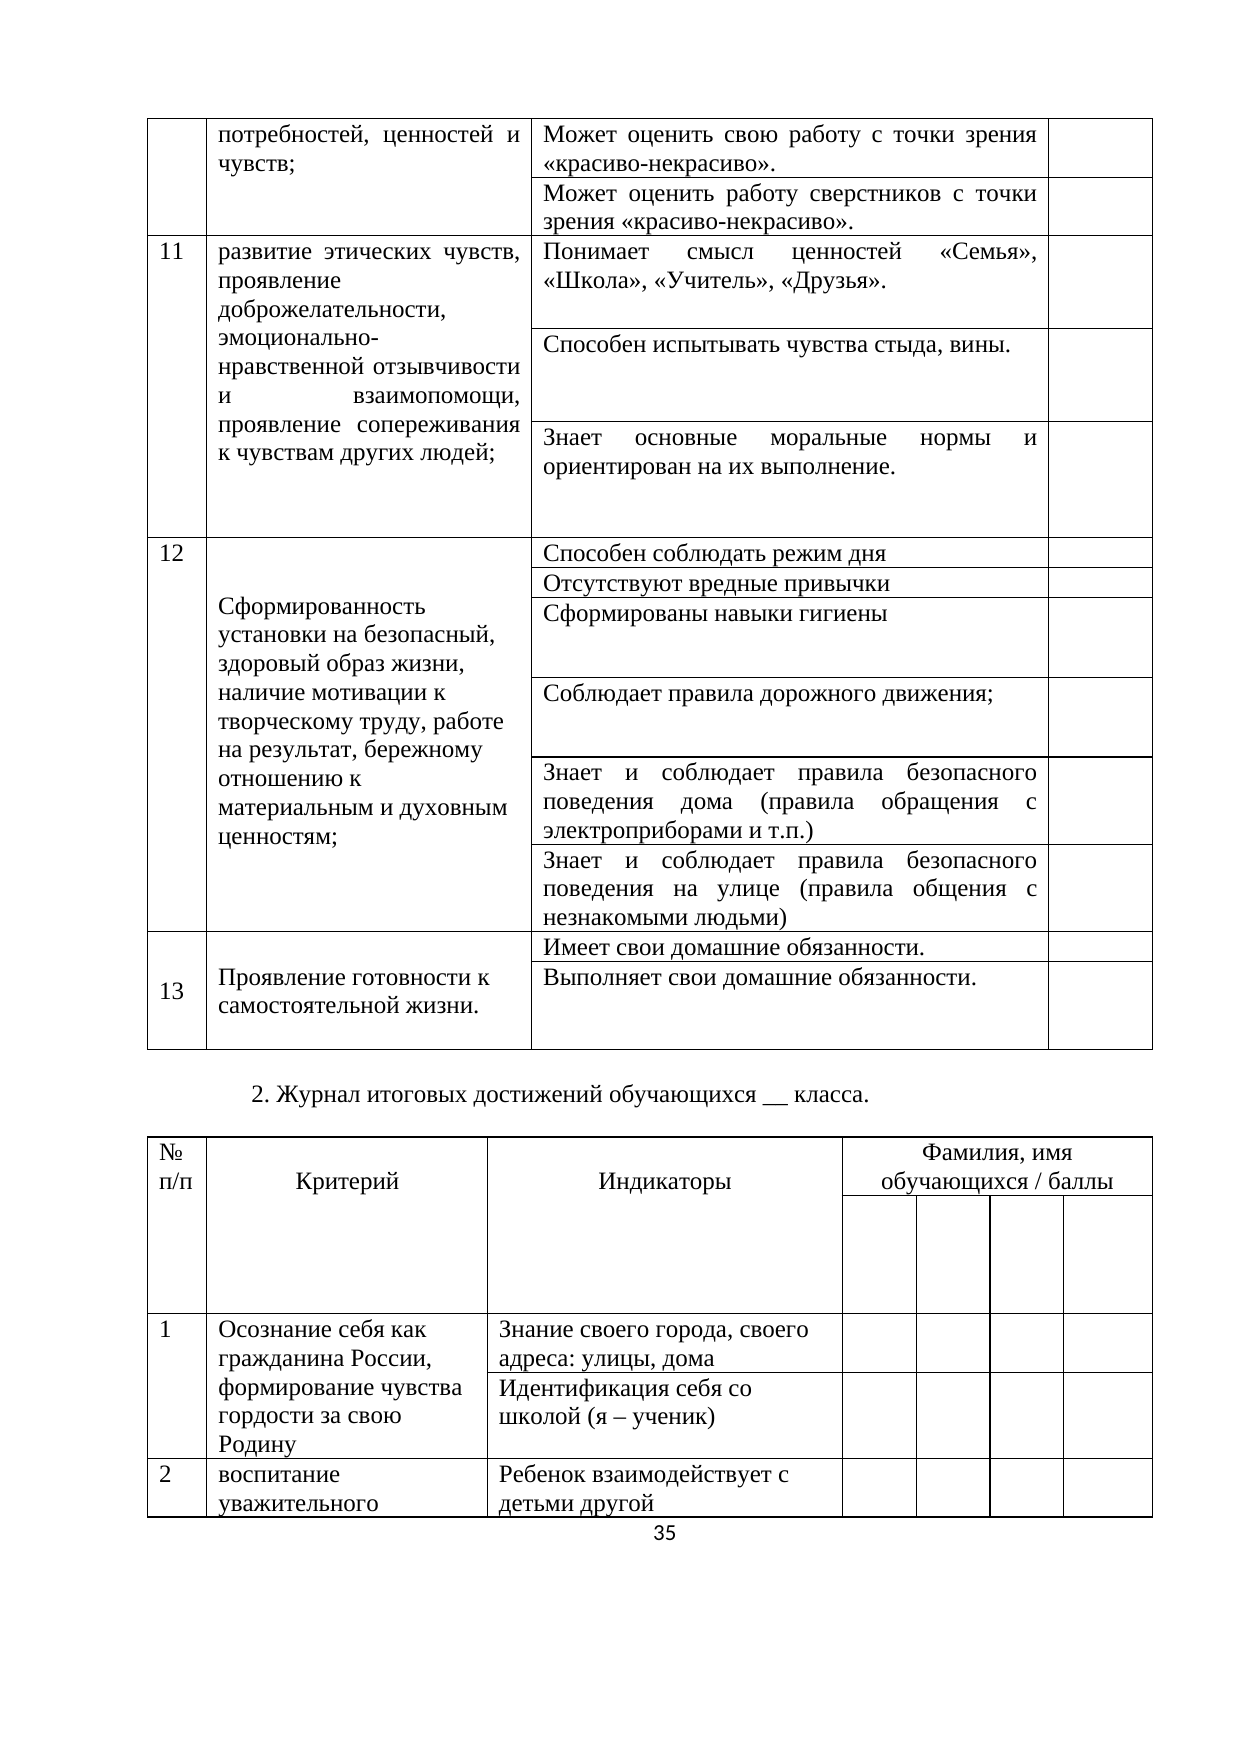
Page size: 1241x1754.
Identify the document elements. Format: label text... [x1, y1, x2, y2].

table_cell [991, 1314, 1063, 1372]
table_cell [1049, 758, 1152, 844]
table_cell [991, 1373, 1063, 1458]
table_cell [843, 1373, 916, 1458]
table_cell [1049, 845, 1152, 931]
text 2. Журнал итоговых достижений обучающихся __ класса. [177, 1079, 1152, 1108]
table_cell [1064, 1373, 1152, 1458]
table_cell 11 [148, 236, 206, 537]
table_cell [1049, 598, 1152, 677]
table_cell [1049, 568, 1152, 597]
table_cell 1 [148, 1314, 206, 1458]
table_cell Знает и соблюдает правила безопасного поведения на улице (правила общения с незнакомыми людьми) [532, 845, 1048, 931]
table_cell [207, 119, 531, 235]
table_cell Знает и соблюдает правила безопасного поведения дома (правила обращения с электроприборами и т.п.) [532, 758, 1048, 844]
table_cell [843, 1459, 916, 1516]
table_header Индикаторы [488, 1138, 842, 1313]
table_cell [1049, 962, 1152, 1049]
table_cell [1064, 1459, 1152, 1516]
table_header Фамилия, имя обучающихся / баллы [843, 1138, 1152, 1195]
table_cell Может оценить работу сверстников с точки зрения «красиво-некрасиво». [532, 178, 1048, 235]
table_cell [917, 1459, 989, 1516]
table_cell [991, 1196, 1063, 1313]
table_cell [1049, 538, 1152, 567]
table_cell [843, 1314, 916, 1372]
table_cell [991, 1459, 1063, 1516]
table_cell [1049, 329, 1152, 421]
table_cell [1049, 178, 1152, 235]
table_cell Способен испытывать чувства стыда, вины. [532, 329, 1048, 421]
table_cell развитие этических чувств, проявление доброжелательности, эмоционально-нравственной отзывчивости и взаимопомощи, проявление сопереживания к чувствам других людей; [207, 236, 531, 537]
table_cell [917, 1373, 989, 1458]
table_cell Может оценить свою работу с точки зрения «красиво-некрасиво». [532, 119, 1048, 177]
table_cell Знает основные моральные нормы и ориентирован на их выполнение. [532, 422, 1048, 537]
table_cell 13 [148, 932, 206, 1049]
table_cell Отсутствуют вредные привычки [532, 568, 1048, 597]
table_cell Знание своего города, своего адреса: улицы, дома [488, 1314, 842, 1372]
table_cell [1064, 1314, 1152, 1372]
table_cell [1049, 678, 1152, 756]
table_cell Понимает смысл ценностей «Семья», «Школа», «Учитель», «Друзья». [532, 236, 1048, 328]
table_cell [207, 1459, 487, 1516]
table_cell 2 [148, 1459, 206, 1516]
table_cell Выполняет свои домашние обязанности. [532, 962, 1048, 1049]
table_cell [1049, 932, 1152, 961]
table_header Критерий [207, 1138, 487, 1313]
table_cell Идентификация себя со школой (я – ученик) [488, 1373, 842, 1458]
table_cell [1049, 119, 1152, 177]
table_cell [917, 1314, 989, 1372]
table_cell Соблюдает правила дорожного движения; [532, 678, 1048, 756]
table_cell Имеет свои домашние обязанности. [532, 932, 1048, 961]
table_cell [843, 1196, 916, 1313]
table_cell Сформированы навыки гигиены [532, 598, 1048, 677]
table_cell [488, 1459, 842, 1516]
table_cell [1049, 236, 1152, 328]
table_header № п/п [148, 1138, 206, 1313]
table_cell [1049, 422, 1152, 537]
table_cell 10 [148, 119, 206, 235]
table_cell 12 [148, 538, 206, 931]
table_cell Осознание себя как гражданина России, формирование чувства гордости за свою Родину [207, 1314, 487, 1458]
table_cell Проявление готовности к самостоятельной жизни. [207, 932, 531, 1049]
table_cell [917, 1196, 989, 1313]
table_cell Способен соблюдать режим дня [532, 538, 1048, 567]
table_cell Сформированность установки на безопасный, здоровый образ жизни, наличие мотивации к творческому труду, работе на результат, бережному отношению к материальным и духовным ценностям; [207, 538, 531, 931]
table_cell [1064, 1196, 1152, 1313]
